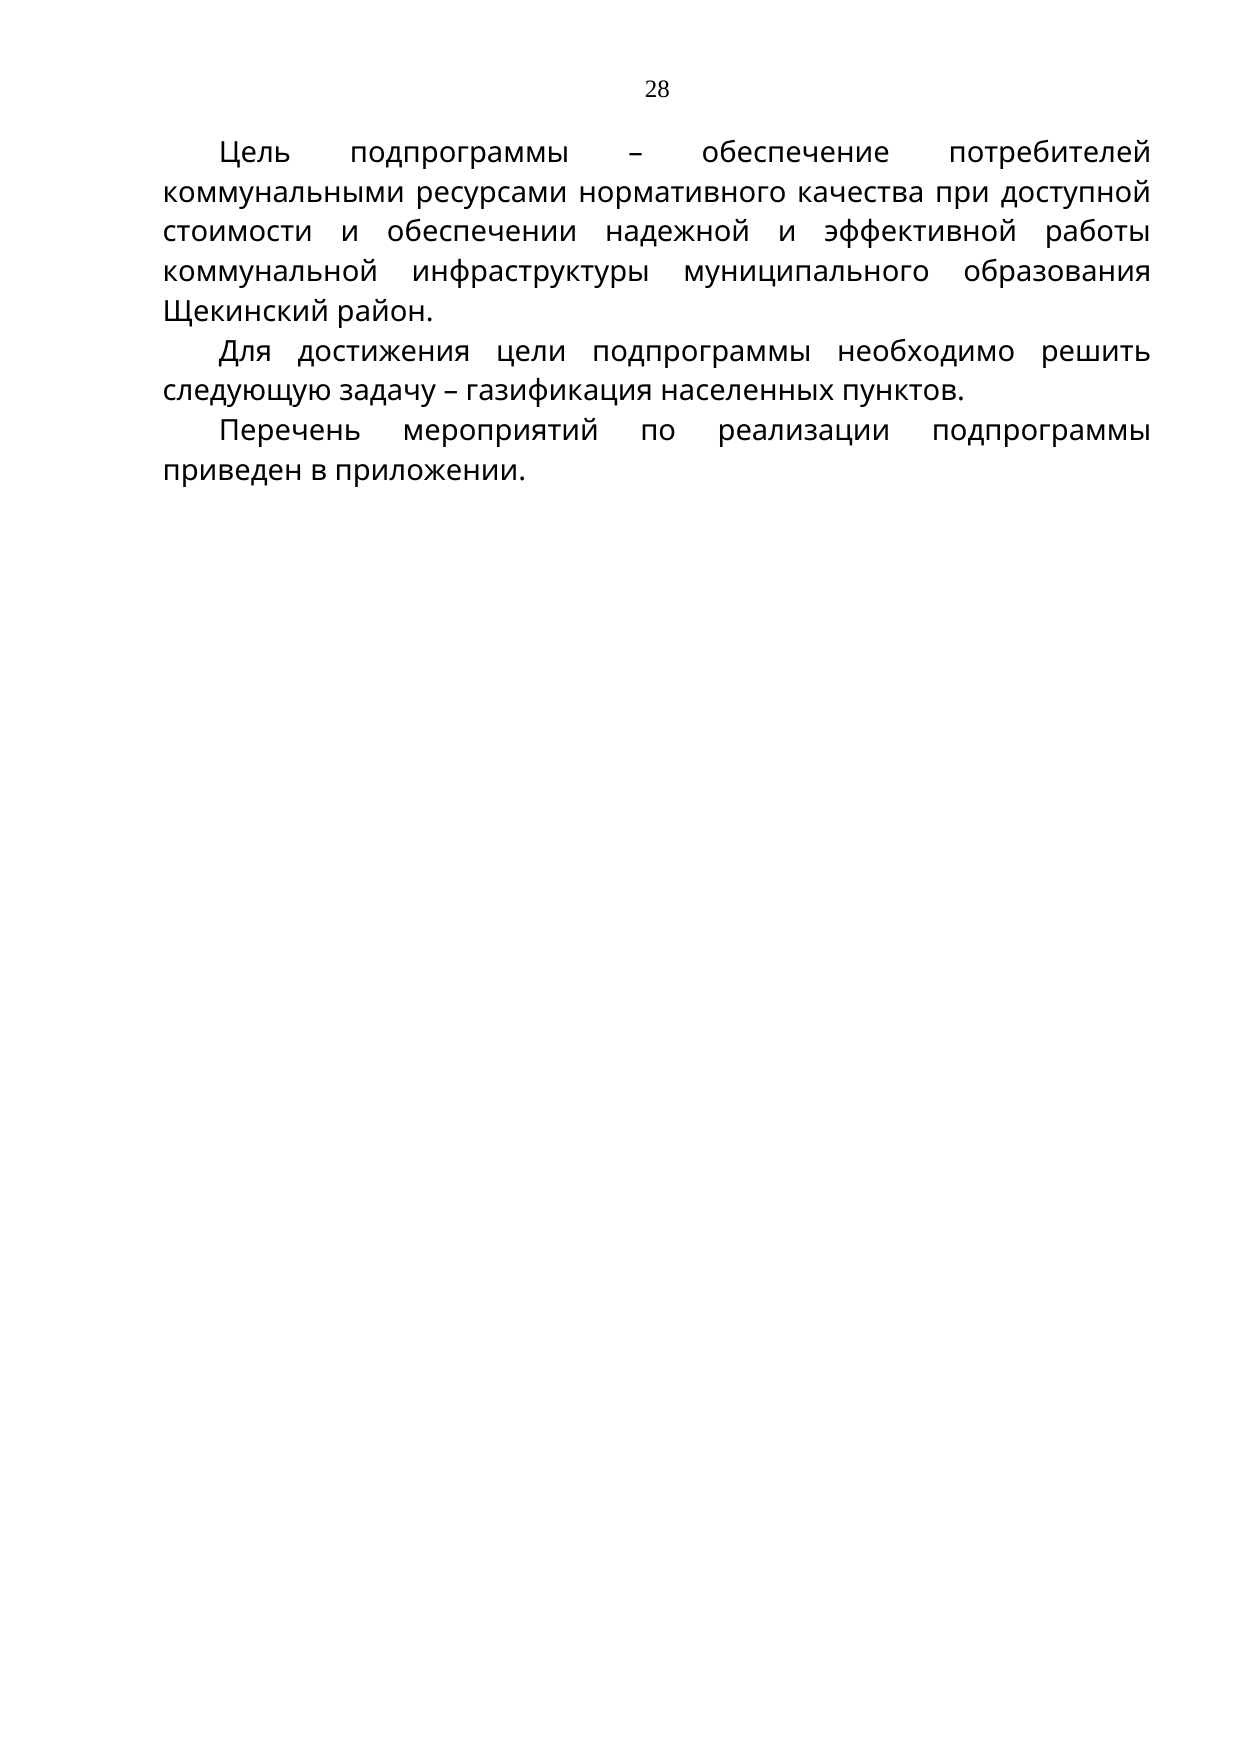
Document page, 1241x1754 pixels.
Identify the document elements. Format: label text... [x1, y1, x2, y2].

text Цель подпрограммы – обеспечение потребителей коммунальными ресурсами нормативного качества при доступной стоимости и обеспечении надежной и эффективной работы коммунальной инфраструктуры муниципального образования Щекинский район. [162, 131, 1152, 330]
text Для достижения цели подпрограммы необходимо решить следующую задачу – газификация населенных пунктов. [162, 330, 1152, 409]
text Перечень мероприятий по реализации подпрограммы приведен в приложении. [162, 409, 1152, 488]
